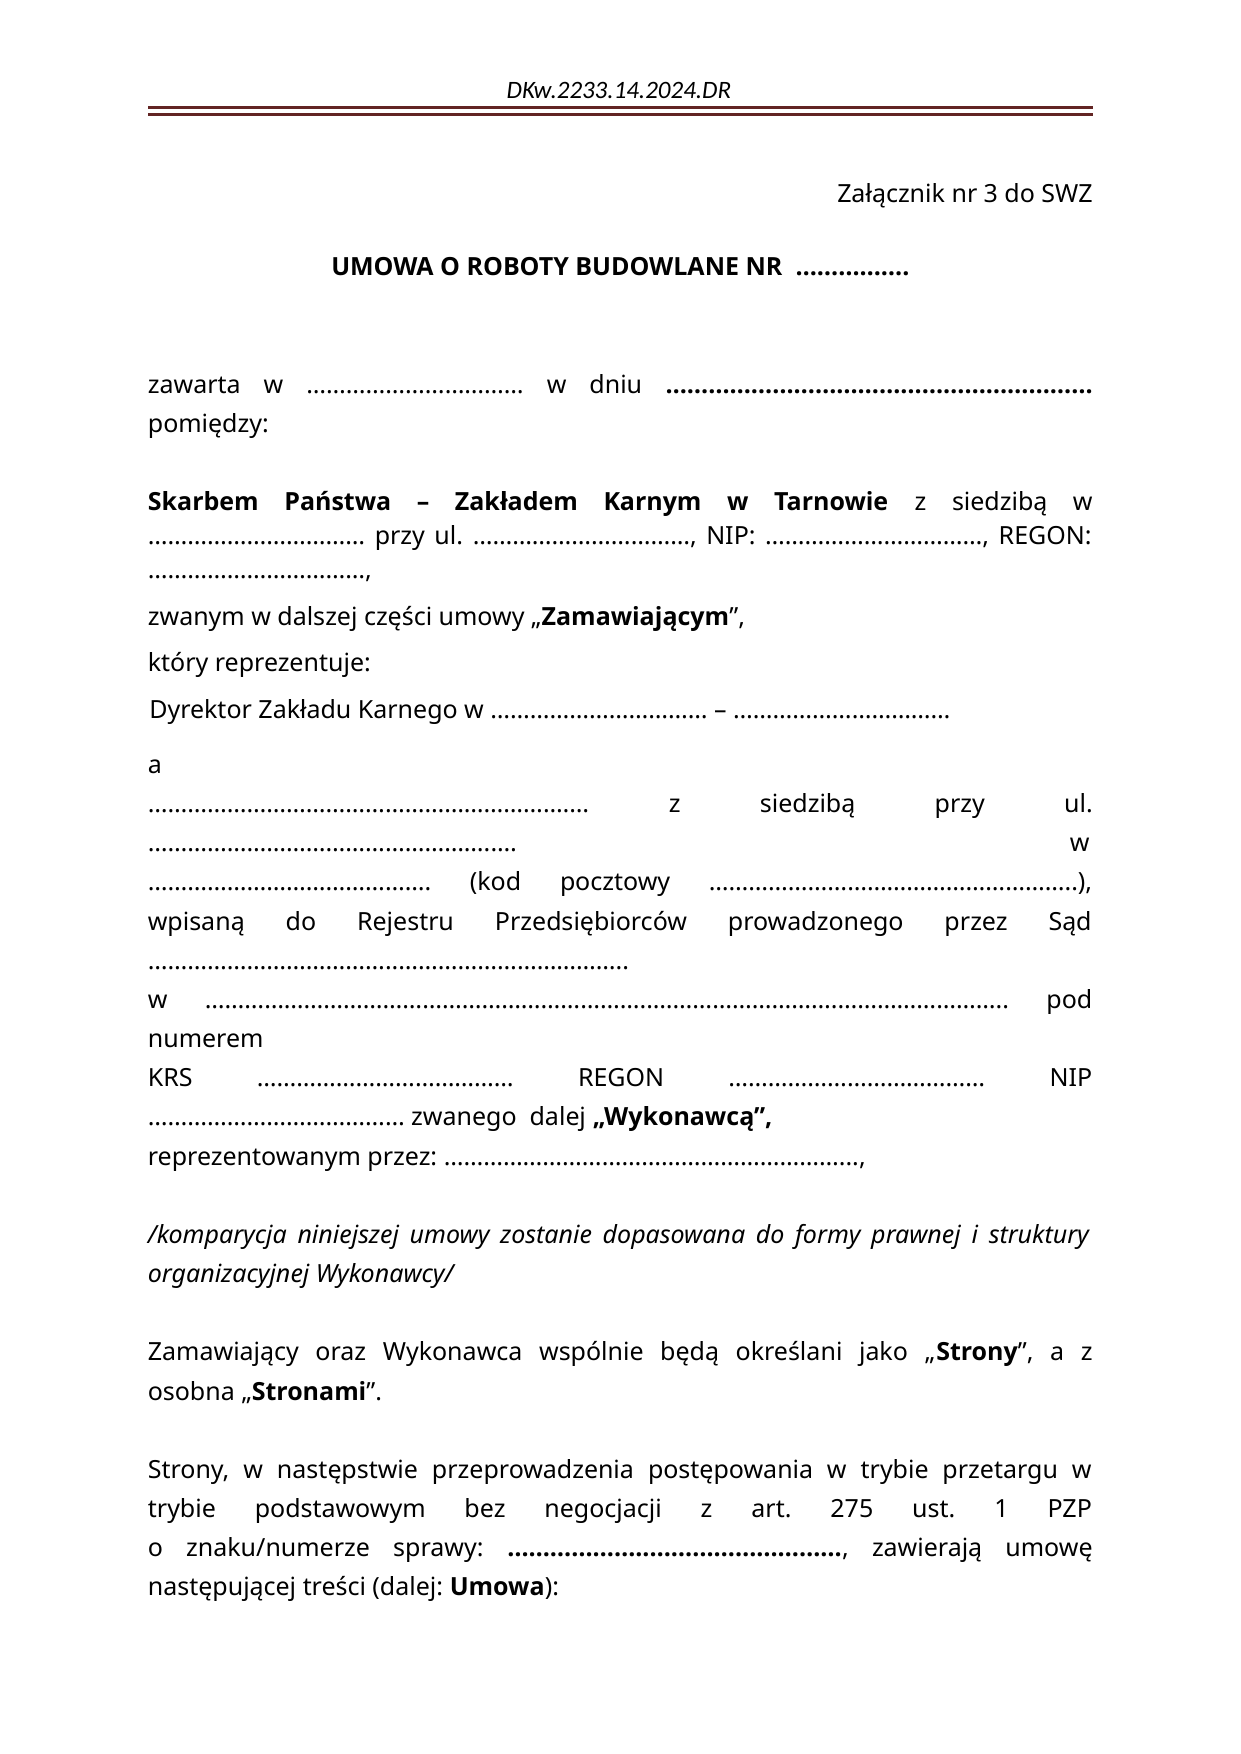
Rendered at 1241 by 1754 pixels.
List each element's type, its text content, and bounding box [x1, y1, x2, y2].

text …………………………………………………….…… z siedzibą przy ul. ……………………………………………..… w ……………………………………. (kod pocztowy ………………………………………………..), wpisaną do Rejestru Przedsiębiorców prowadzonego przez Sąd ………………………………..…………………………….. w …………………………………………………………..……………………….…………………….. pod numerem KRS ………………………………… REGON ………………………………… NIP ………………………………… zwanego dalej „Wykonawcą”, [148, 786, 1093, 1133]
text /komparycja niniejszej umowy zostanie dopasowana do formy prawnej i struktury organizacyjnej Wykonawcy/ [148, 1217, 1093, 1290]
text zwanym w dalszej części umowy „Zamawiającym”, [148, 598, 1093, 633]
text Skarbem Państwa – Zakładem Karnym w Tarnowie z siedzibą w …………………………… przy ul. ……………………………, NIP: ……………………………, REGON: ……………………………, [148, 484, 1093, 586]
text a [148, 747, 1093, 781]
text który reprezentuje: [148, 645, 1093, 679]
text Zamawiający oraz Wykonawca wspólnie będą określani jako „Strony”, a z osobna „Stronami”. [148, 1334, 1093, 1407]
text Strony, w następstwie przeprowadzenia postępowania w trybie przetargu w trybie podstawowym bez negocjacji z art. 275 ust. 1 PZP o znaku/numerze sprawy: ………………..………………………, zawierają umowę następującej treści (dalej: Umowa): [148, 1452, 1093, 1603]
text UMOWA O ROBOTY BUDOWLANE NR ……………. [148, 249, 1093, 283]
text Załącznik nr 3 do SWZ [148, 176, 1093, 210]
text Dyrektor Zakładu Karnego w …………………………… – …………………………… [149, 692, 1093, 726]
text reprezentowanym przez: ……………………………………………………..., [148, 1138, 1093, 1172]
text zawarta w …………………………… w dniu …………………………………………………… pomiędzy: [148, 366, 1093, 439]
